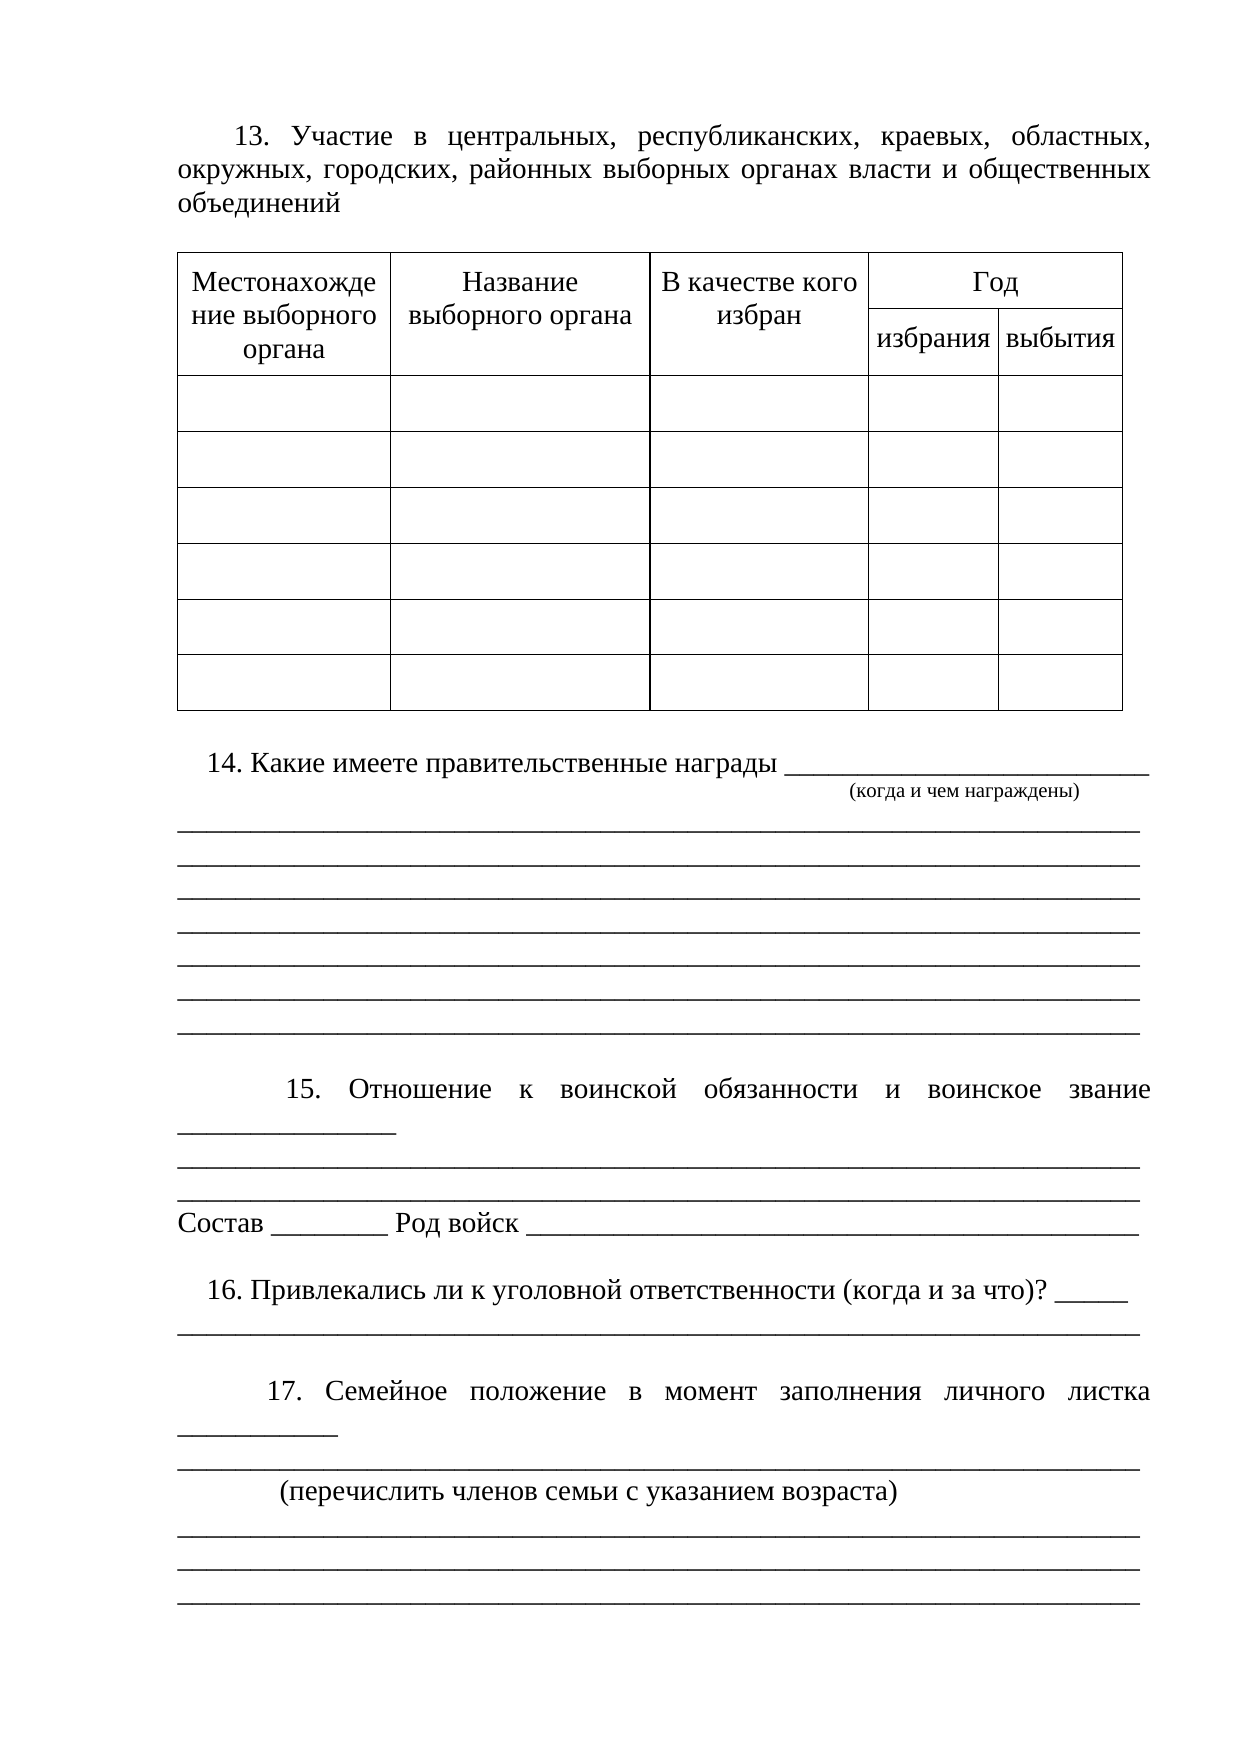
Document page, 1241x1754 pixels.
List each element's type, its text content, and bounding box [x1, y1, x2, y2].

text __________________________________________________________________ [177, 937, 1152, 970]
text __________________________________________________________________ [177, 836, 1152, 869]
table_cell [178, 432, 390, 487]
table_cell [391, 488, 649, 543]
table_cell [391, 655, 649, 710]
table_cell [869, 376, 998, 431]
table_cell [651, 488, 868, 543]
text (когда и чем награждены) [177, 778, 1152, 802]
table_header Год [869, 253, 1122, 308]
table_cell [391, 376, 649, 431]
text __________________________________________________________________ [177, 970, 1152, 1004]
text __________________________________________________________________ [177, 903, 1152, 937]
text (перечислить членов семьи с указанием возраста) [177, 1473, 1152, 1507]
table_cell [869, 600, 998, 654]
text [177, 1574, 1152, 1607]
table_cell [651, 376, 868, 431]
table_cell [391, 600, 649, 654]
table_cell [999, 655, 1122, 710]
text 15. Отношение к воинской обязанности и воинское звание _______________ [177, 1071, 1152, 1138]
table_cell [651, 655, 868, 710]
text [177, 1507, 1152, 1540]
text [177, 1540, 1152, 1574]
table_cell [869, 432, 998, 487]
table_cell [651, 600, 868, 654]
text 13. Участие в центральных, республиканских, краевых, областных, окружных, городских, районных выборных органах власти и общественных объединений [177, 118, 1152, 219]
table_cell [178, 655, 390, 710]
table_cell [999, 432, 1122, 487]
table_cell [869, 655, 998, 710]
table_cell [999, 376, 1122, 431]
table_header Местонахождение выборного органа [178, 253, 390, 375]
text 14. Какие имеете правительственные награды _________________________ [177, 745, 1152, 778]
table_cell [178, 600, 390, 654]
table_cell [651, 432, 868, 487]
table_header В качестве кого избран [651, 253, 868, 375]
table_cell выбытия [999, 309, 1122, 375]
text Состав ________ Род войск __________________________________________ [177, 1205, 1152, 1238]
text __________________________________________________________________ [177, 869, 1152, 903]
table_cell [178, 376, 390, 431]
table_cell [391, 544, 649, 598]
text __________________________________________________________________ [177, 1440, 1152, 1473]
table_cell избрания [869, 309, 998, 375]
table_cell [178, 488, 390, 543]
table_cell [999, 600, 1122, 654]
text 17. Семейное положение в момент заполнения личного листка ___________ [177, 1373, 1152, 1440]
text __________________________________________________________________ [177, 802, 1152, 836]
text 16. Привлекались ли к уголовной ответственности (когда и за что)? _____ [177, 1272, 1152, 1306]
text __________________________________________________________________ [177, 1306, 1152, 1339]
table_cell [999, 488, 1122, 543]
table_cell [391, 432, 649, 487]
text ____________________________________________________________________________________________________________________________________ [177, 1138, 1152, 1205]
table_header Название выборного органа [391, 253, 649, 375]
text __________________________________________________________________ [177, 1004, 1152, 1037]
table_cell [869, 544, 998, 598]
table_cell [178, 544, 390, 598]
table_cell [869, 488, 998, 543]
table_cell [999, 544, 1122, 598]
table_cell [651, 544, 868, 598]
